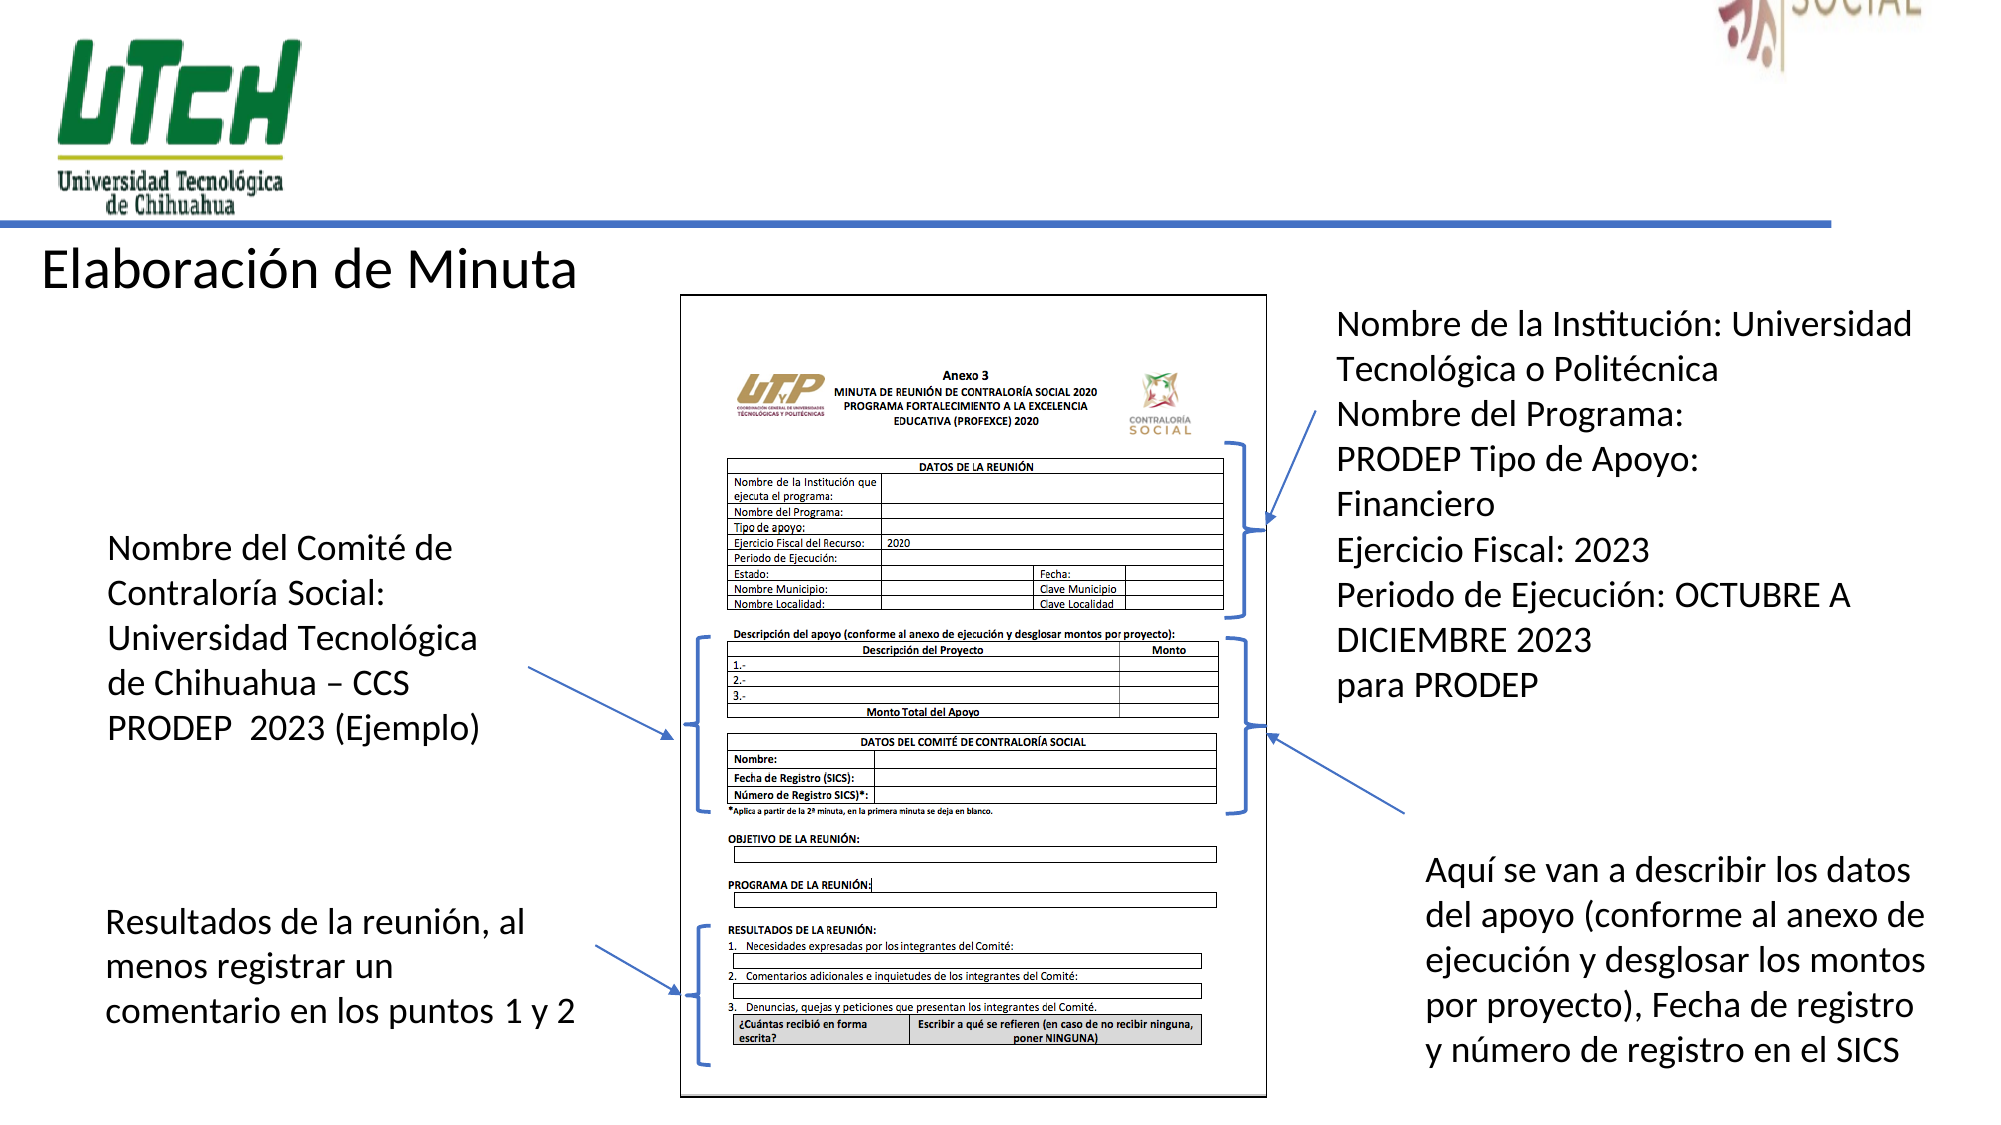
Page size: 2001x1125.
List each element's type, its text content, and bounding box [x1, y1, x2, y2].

text Tecnológica o Politécnica Nombre del Programa: PRODEP Tipo de Apoyo: Financiero [1336, 346, 1767, 526]
text Nombre de la Institución: Universidad [1336, 300, 2000, 346]
text Periodo de Ejecución: OCTUBRE A DICIEMBRE 2023 [1336, 571, 2000, 661]
text para PRODEP [1336, 661, 2000, 707]
picture [49, 31, 306, 223]
subtitle Elaboración de Minuta [15, 232, 579, 303]
picture [1707, 0, 1989, 84]
text Resultados de la reunión, al menos registrar un comentario en los puntos 1 y 2 [105, 898, 576, 1033]
text Ejercicio Fiscal: 2023 [1336, 526, 1868, 571]
text Nombre del Comité de Contraloría Social: Universidad Tecnológica de Chihuahua – CCS PRODEP 2023 (Ejemplo) [107, 524, 511, 749]
text Aquí se van a describir los datos del apoyo (conforme al anexo de ejecución y desglosar los montos por proyecto), Fecha de registro y número de registro en el SICS [1425, 847, 1938, 1072]
picture [681, 370, 1266, 1096]
